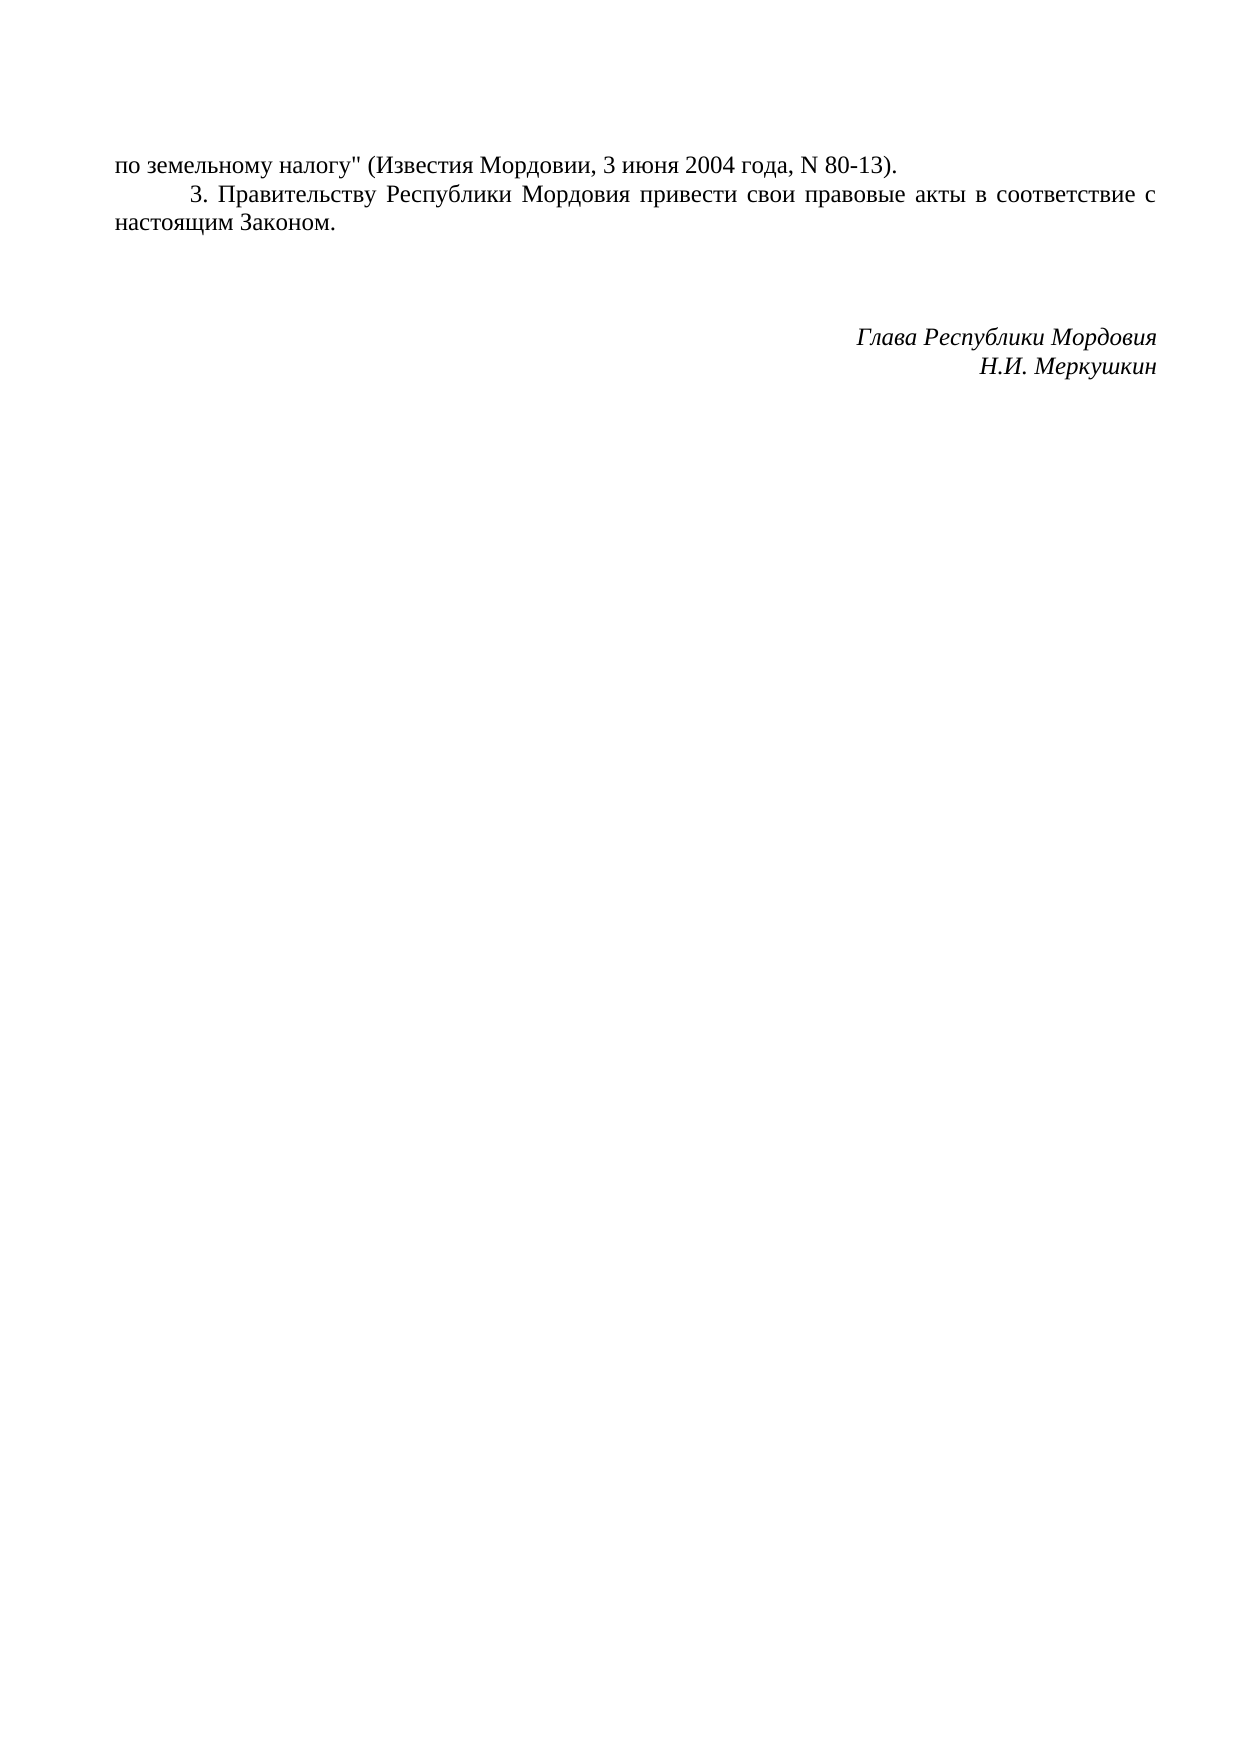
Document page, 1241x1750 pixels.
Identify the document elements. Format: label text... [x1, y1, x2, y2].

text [114, 150, 1157, 179]
text Н.И. Меркушкин [114, 351, 1157, 380]
text Глава Республики Мордовия [114, 322, 1157, 351]
text 3. Правительству Республики Мордовия привести свои правовые акты в соответствие с настоящим Законом. [114, 179, 1157, 236]
